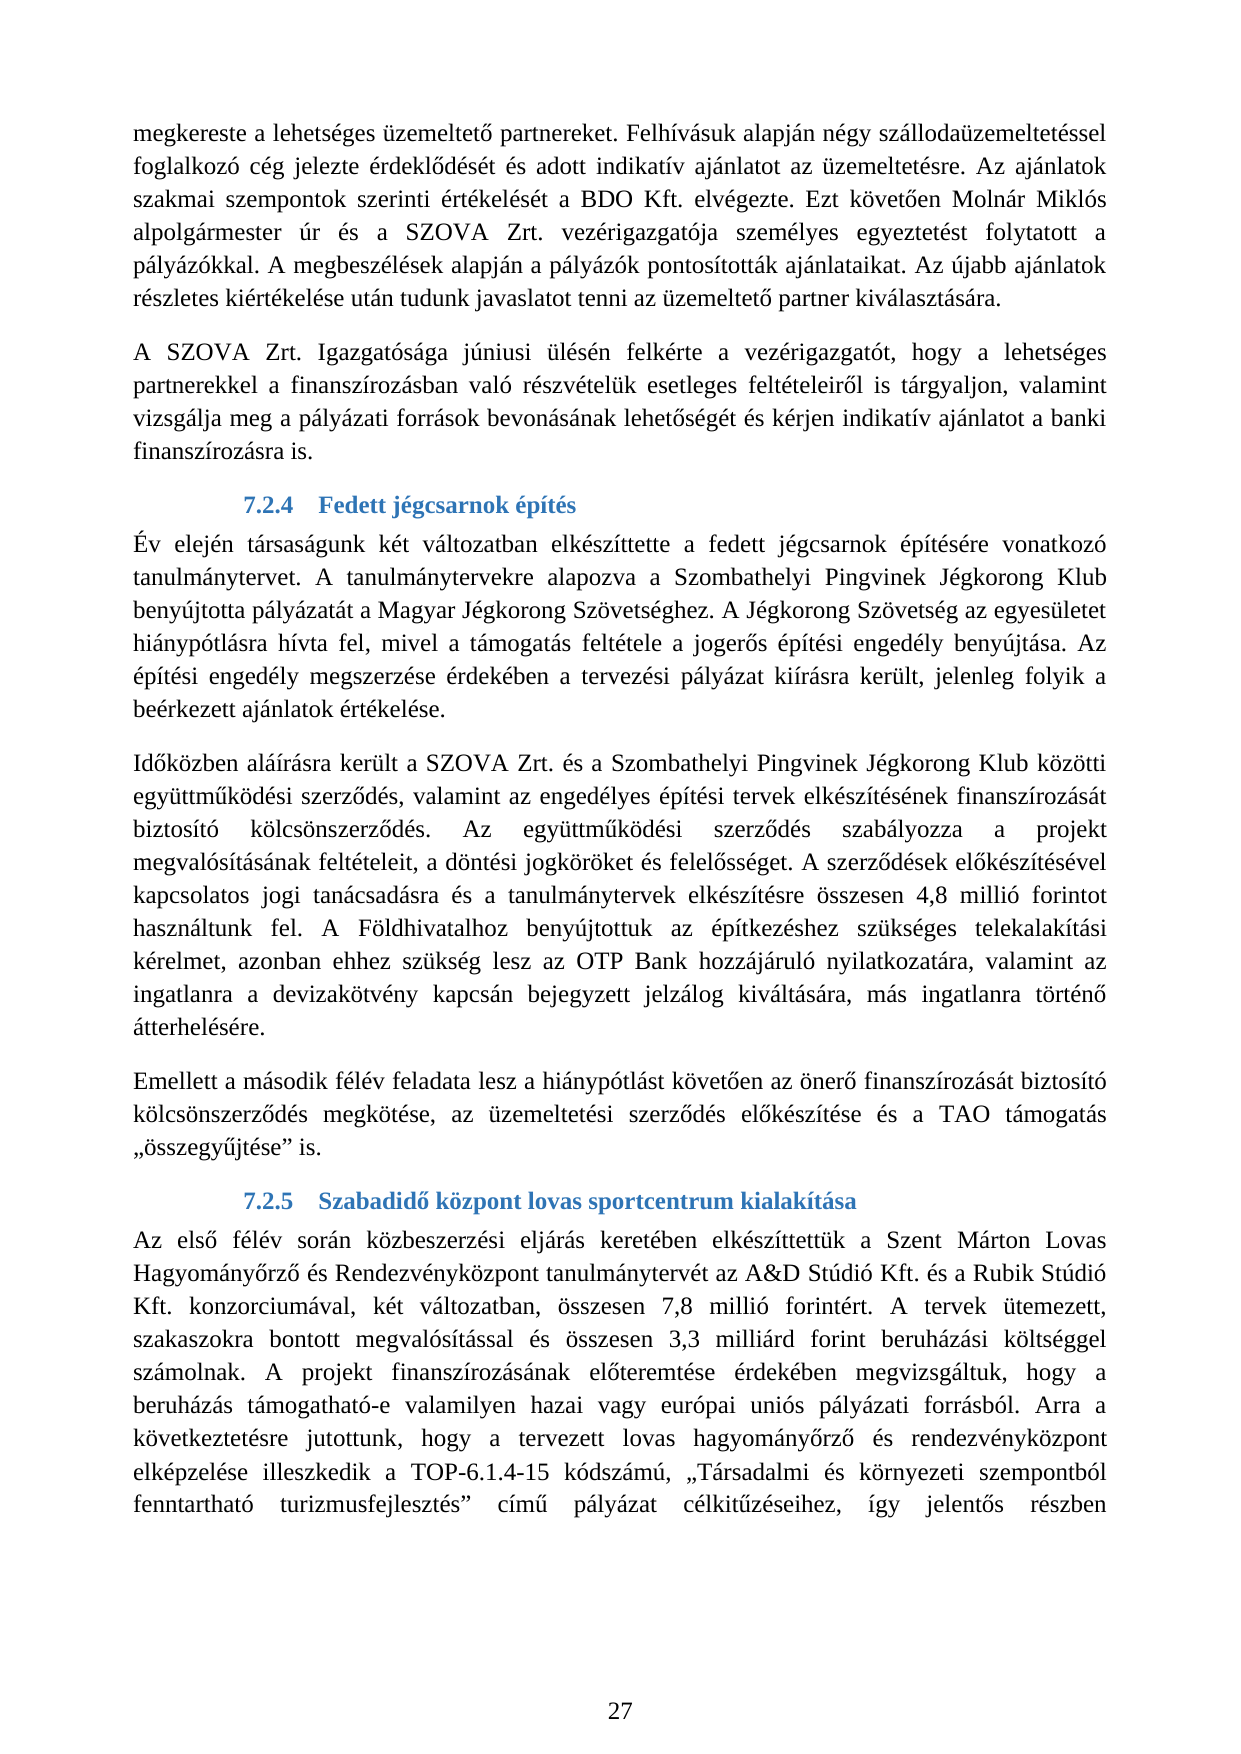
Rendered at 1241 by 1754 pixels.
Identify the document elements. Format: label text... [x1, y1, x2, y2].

subtitle Szabadidő központ lovas sportcentrum kialakítása [243, 1186, 1107, 1215]
subtitle Fedett jégcsarnok építés [243, 490, 1107, 519]
text A SZOVA Zrt. Igazgatósága júniusi ülésén felkérte a vezérigazgatót, hogy a lehetséges partnerekkel a finanszírozásban való részvételük esetleges feltételeiről is tárgyaljon, valamint vizsgálja meg a pályázati források bevonásának lehetőségét és kérjen indikatív ajánlatot a banki finanszírozásra is. [133, 337, 1107, 465]
text Emellett a második félév feladata lesz a hiánypótlást követően az önerő finanszírozását biztosító kölcsönszerződés megkötése, az üzemeltetési szerződés előkészítése és a TAO támogatás „összegyűjtése” is. [133, 1066, 1107, 1161]
text Év elején társaságunk két változatban elkészíttette a fedett jégcsarnok építésére vonatkozó tanulmánytervet. A tanulmánytervekre alapozva a Szombathelyi Pingvinek Jégkorong Klub benyújtotta pályázatát a Magyar Jégkorong Szövetséghez. A Jégkorong Szövetség az egyesületet hiánypótlásra hívta fel, mivel a támogatás feltétele a jogerős építési engedély benyújtása. Az építési engedély megszerzése érdekében a tervezési pályázat kiírásra került, jelenleg folyik a beérkezett ajánlatok értékelése. [133, 529, 1107, 723]
text Időközben aláírásra került a SZOVA Zrt. és a Szombathelyi Pingvinek Jégkorong Klub közötti együttműködési szerződés, valamint az engedélyes építési tervek elkészítésének finanszírozását biztosító kölcsönszerződés. Az együttműködési szerződés szabályozza a projekt megvalósításának feltételeit, a döntési jogköröket és felelősséget. A szerződések előkészítésével kapcsolatos jogi tanácsadásra és a tanulmánytervek elkészítésre összesen 4,8 millió forintot használtunk fel. A Földhivatalhoz benyújtottuk az építkezéshez szükséges telekalakítási kérelmet, azonban ehhez szükség lesz az OTP Bank hozzájáruló nyilatkozatára, valamint az ingatlanra a devizakötvény kapcsán bejegyzett jelzálog kiváltására, más ingatlanra történő átterhelésére. [133, 748, 1107, 1041]
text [133, 118, 1107, 312]
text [133, 1225, 1107, 1518]
